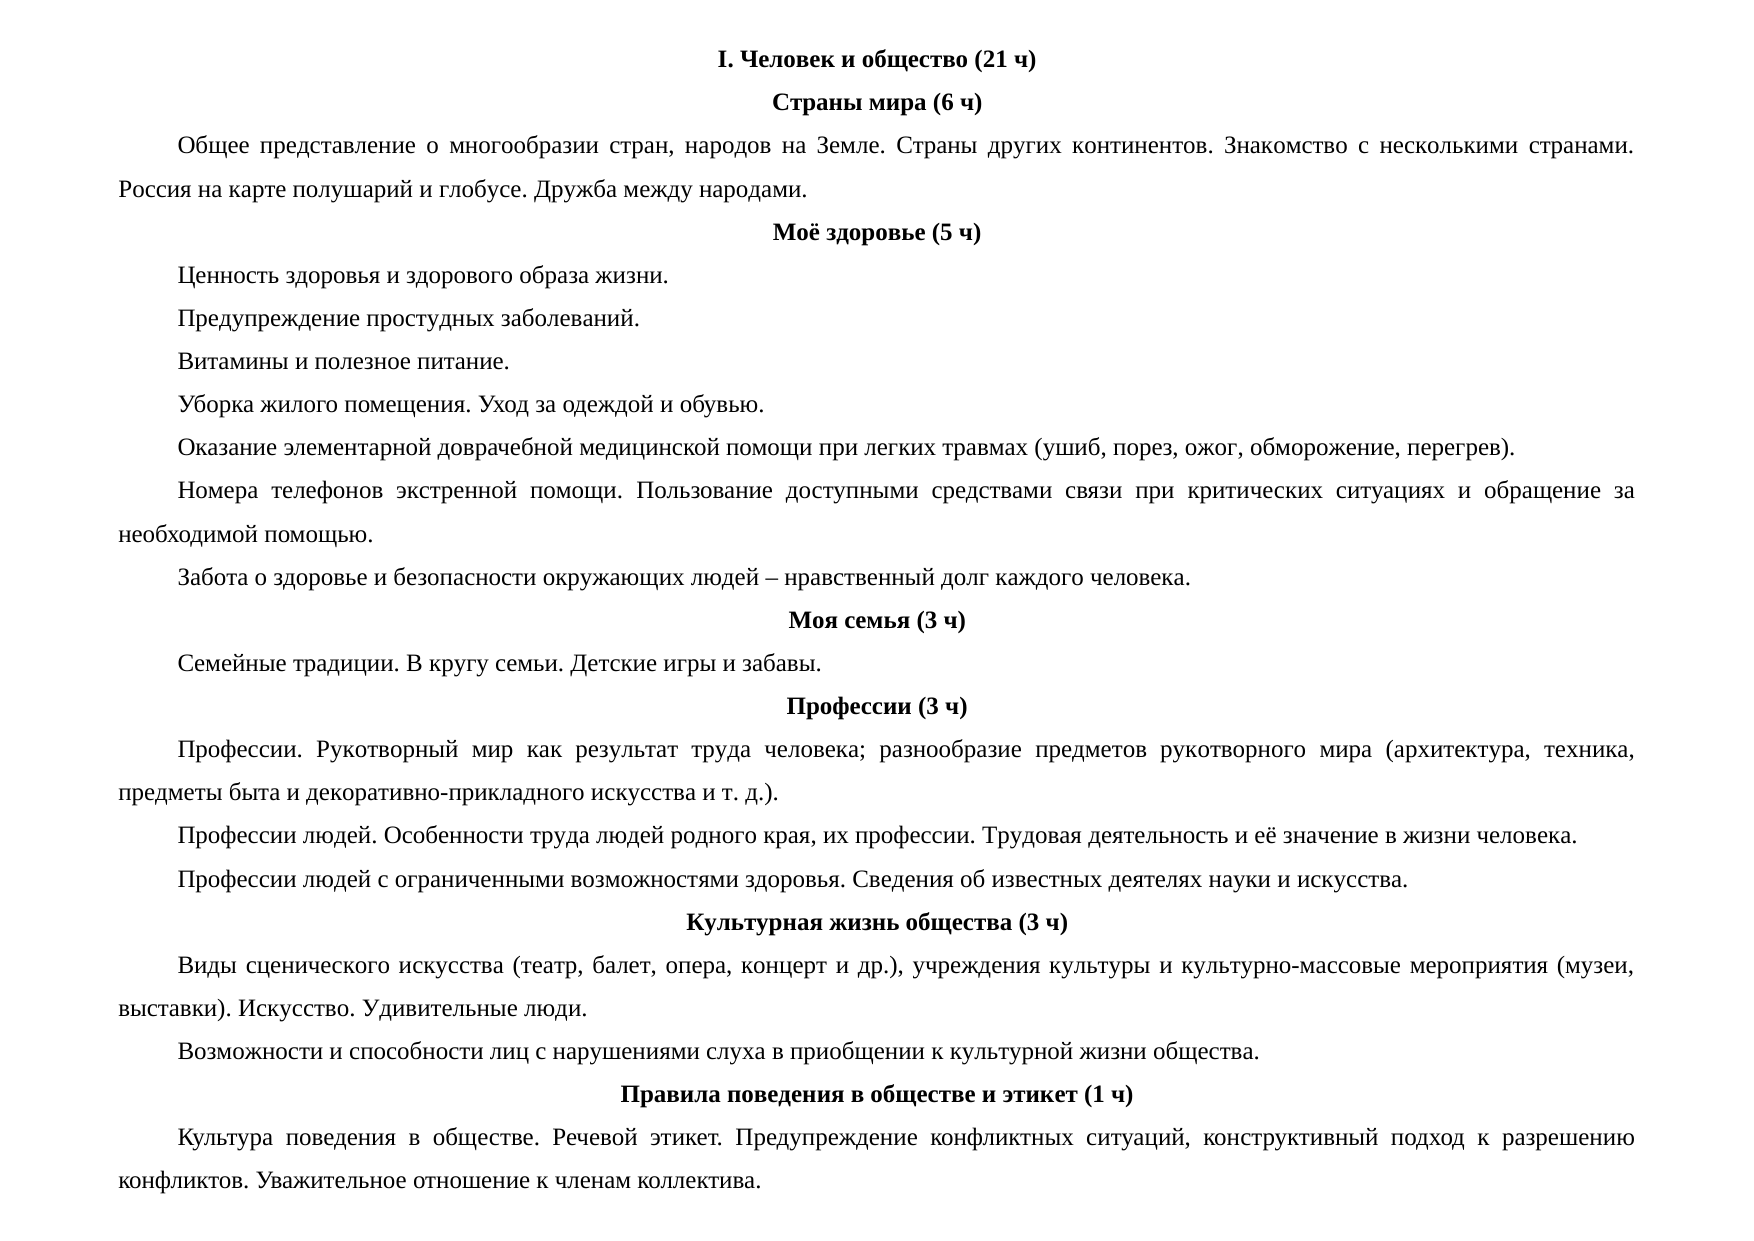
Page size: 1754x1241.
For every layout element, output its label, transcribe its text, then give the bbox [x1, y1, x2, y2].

text Виды сценического искусства (театр, балет, опера, концерт и др.), учреждения культуры и культурно-массовые мероприятия (музеи, выставки). Искусство. Удивительные люди. [118, 950, 1636, 1022]
text Уборка жилого помещения. Уход за одеждой и обувью. [118, 389, 1636, 418]
text Профессии (3 ч) [118, 691, 1636, 720]
text Семейные традиции. В кругу семьи. Детские игры и забавы. [118, 648, 1636, 677]
text Профессии. Рукотворный мир как результат труда человека; разнообразие предметов рукотворного мира (архитектура, техника, предметы быта и декоративно-прикладного искусства и т. д.). [118, 734, 1636, 806]
text Ценность здоровья и здорового образа жизни. [118, 260, 1636, 289]
text Общее представление о многообразии стран, народов на Земле. Страны других континентов. Знакомство с несколькими странами. Россия на карте полушарий и глобусе. Дружба между народами. [118, 131, 1636, 202]
text Культурная жизнь общества (3 ч) [118, 907, 1636, 936]
text Оказание элементарной доврачебной медицинской помощи при легких травмах (ушиб, порез, ожог, обморожение, перегрев). [118, 432, 1636, 461]
text Предупреждение простудных заболеваний. [118, 303, 1636, 332]
text Витамины и полезное питание. [118, 346, 1636, 375]
text Моя семья (3 ч) [118, 605, 1636, 634]
text Моё здоровье (5 ч) [118, 217, 1636, 246]
text I. Человек и общество (21 ч) [118, 44, 1636, 73]
text Страны мира (6 ч) [118, 87, 1636, 116]
text Профессии людей. Особенности труда людей родного края, их профессии. Трудовая деятельность и её значение в жизни человека. [118, 821, 1636, 849]
text Забота о здоровье и безопасности окружающих людей – нравственный долг каждого человека. [118, 562, 1636, 591]
text Правила поведения в обществе и этикет (1 ч) [118, 1079, 1636, 1108]
text Культура поведения в обществе. Речевой этикет. Предупреждение конфликтных ситуаций, конструктивный подход к разрешению конфликтов. Уважительное отношение к членам коллектива. [118, 1122, 1636, 1194]
text Возможности и способности лиц с нарушениями слуха в приобщении к культурной жизни общества. [118, 1036, 1636, 1065]
text Профессии людей с ограниченными возможностями здоровья. Сведения об известных деятелях науки и искусства. [118, 864, 1636, 892]
text Номера телефонов экстренной помощи. Пользование доступными средствами связи при критических ситуациях и обращение за необходимой помощью. [118, 476, 1636, 547]
